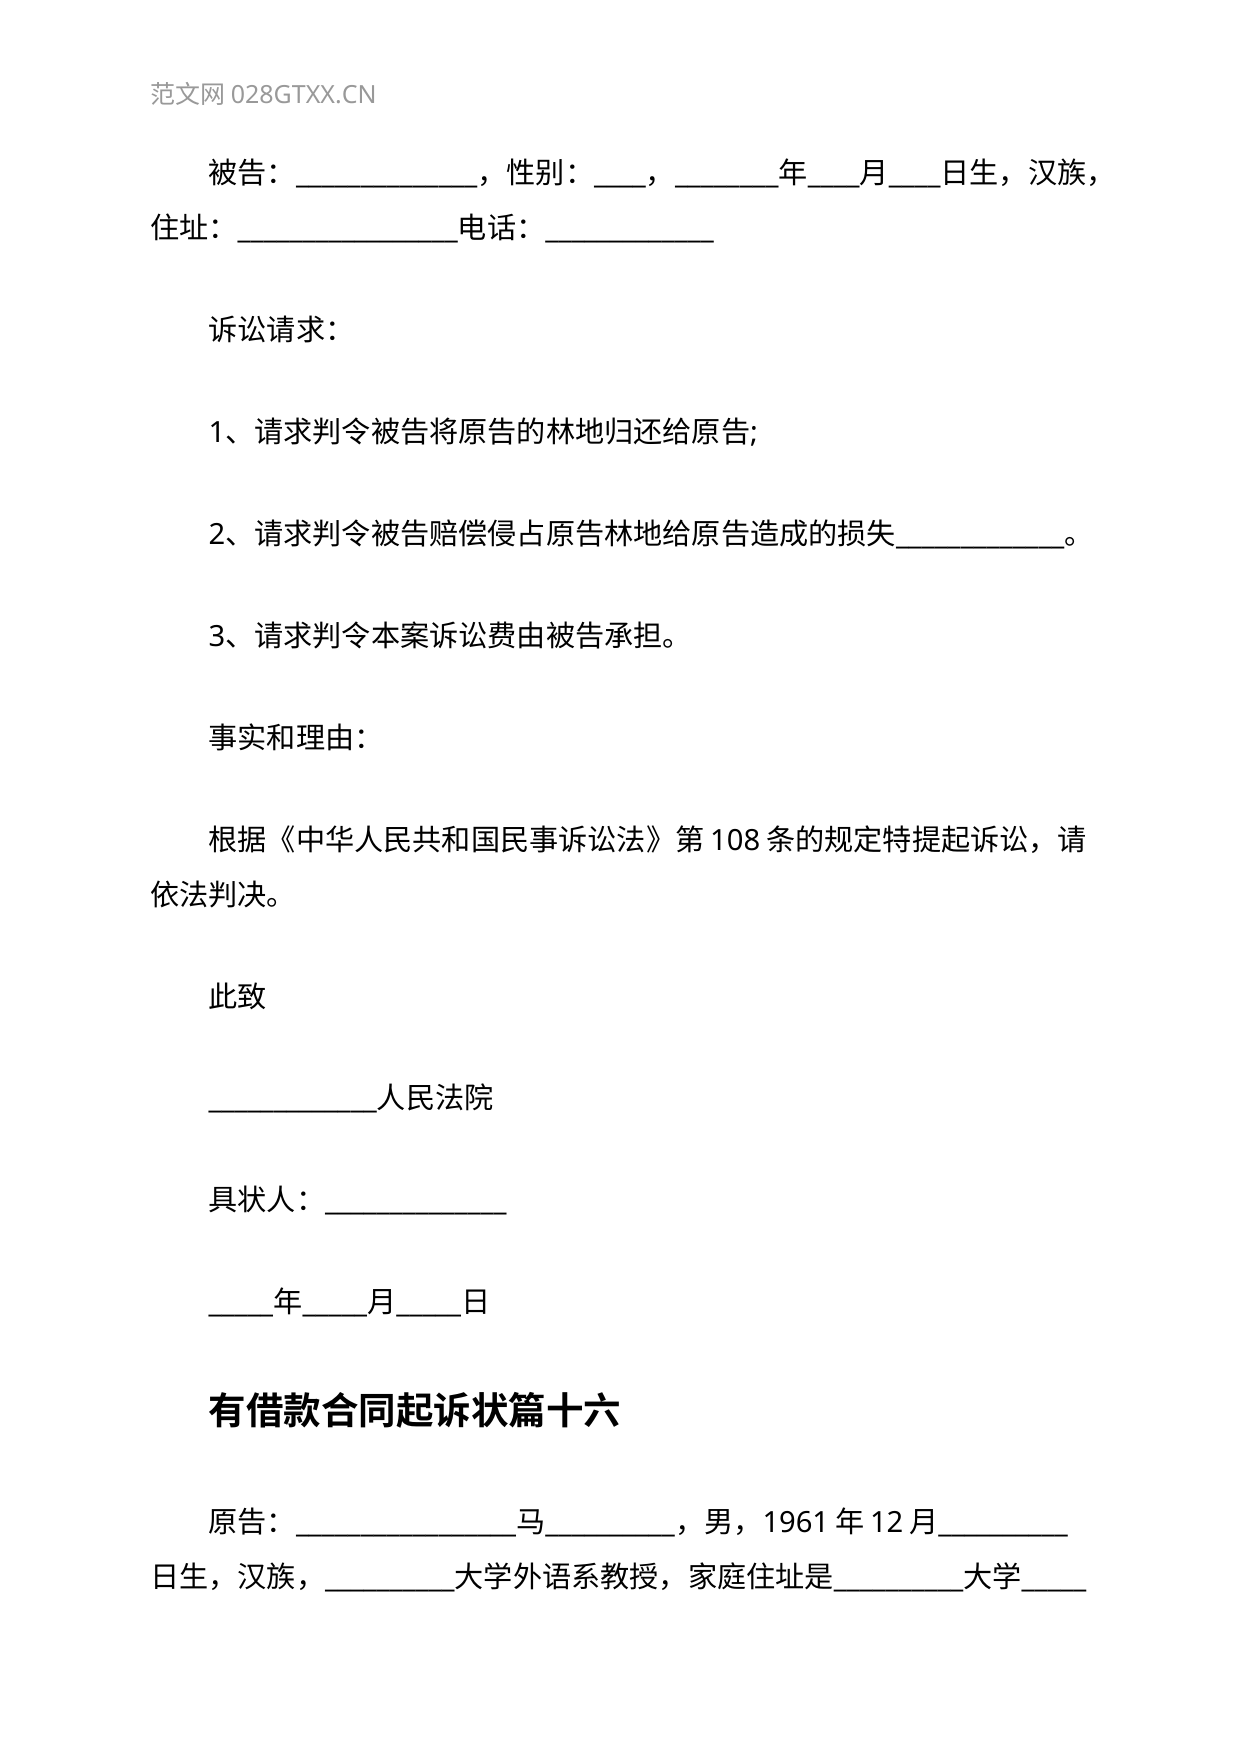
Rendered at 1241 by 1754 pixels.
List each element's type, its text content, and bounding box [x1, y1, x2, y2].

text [150, 1498, 1090, 1596]
text _____________人民法院 [150, 1075, 1090, 1117]
text 2、请求判令被告赔偿侵占原告林地给原告造成的损失_____________。 [150, 511, 1090, 553]
text 3、请求判令本案诉讼费由被告承担。 [150, 613, 1090, 655]
text 具状人：______________ [150, 1177, 1090, 1219]
text 被告：______________，性别：____，________年____月____日生，汉族，住址：_________________电话：_____________ [150, 150, 1090, 247]
text 根据《中华人民共和国民事诉讼法》第108条的规定特提起诉讼，请依法判决。 [150, 816, 1090, 914]
text 诉讼请求： [150, 307, 1090, 349]
text 此致 [150, 973, 1090, 1016]
text _____年_____月_____日 [150, 1279, 1090, 1321]
text 事实和理由： [150, 715, 1090, 757]
text 1、请求判令被告将原告的林地归还给原告; [150, 409, 1090, 451]
text 有借款合同起诉状篇十六 [150, 1381, 1090, 1435]
